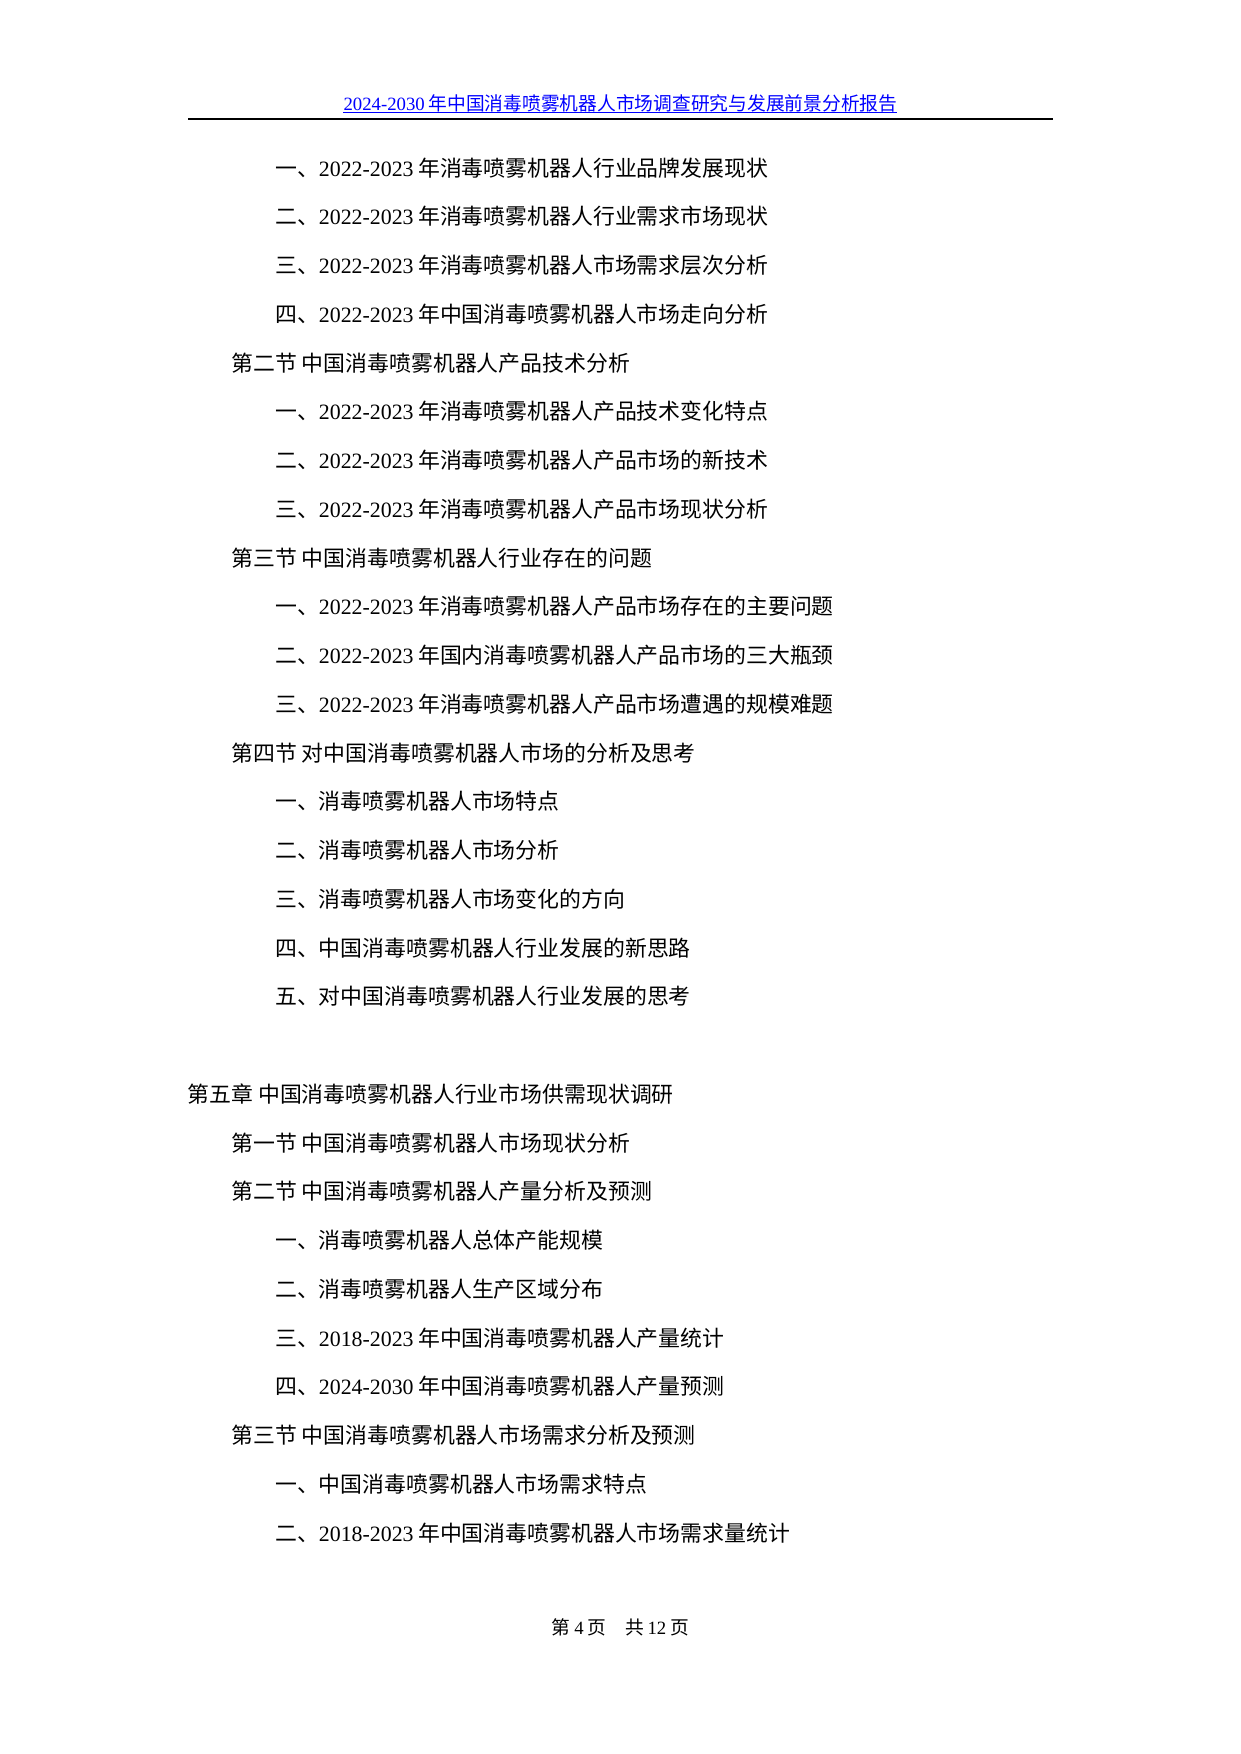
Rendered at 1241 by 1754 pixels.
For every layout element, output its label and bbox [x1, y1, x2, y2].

text [187, 150, 1053, 1548]
